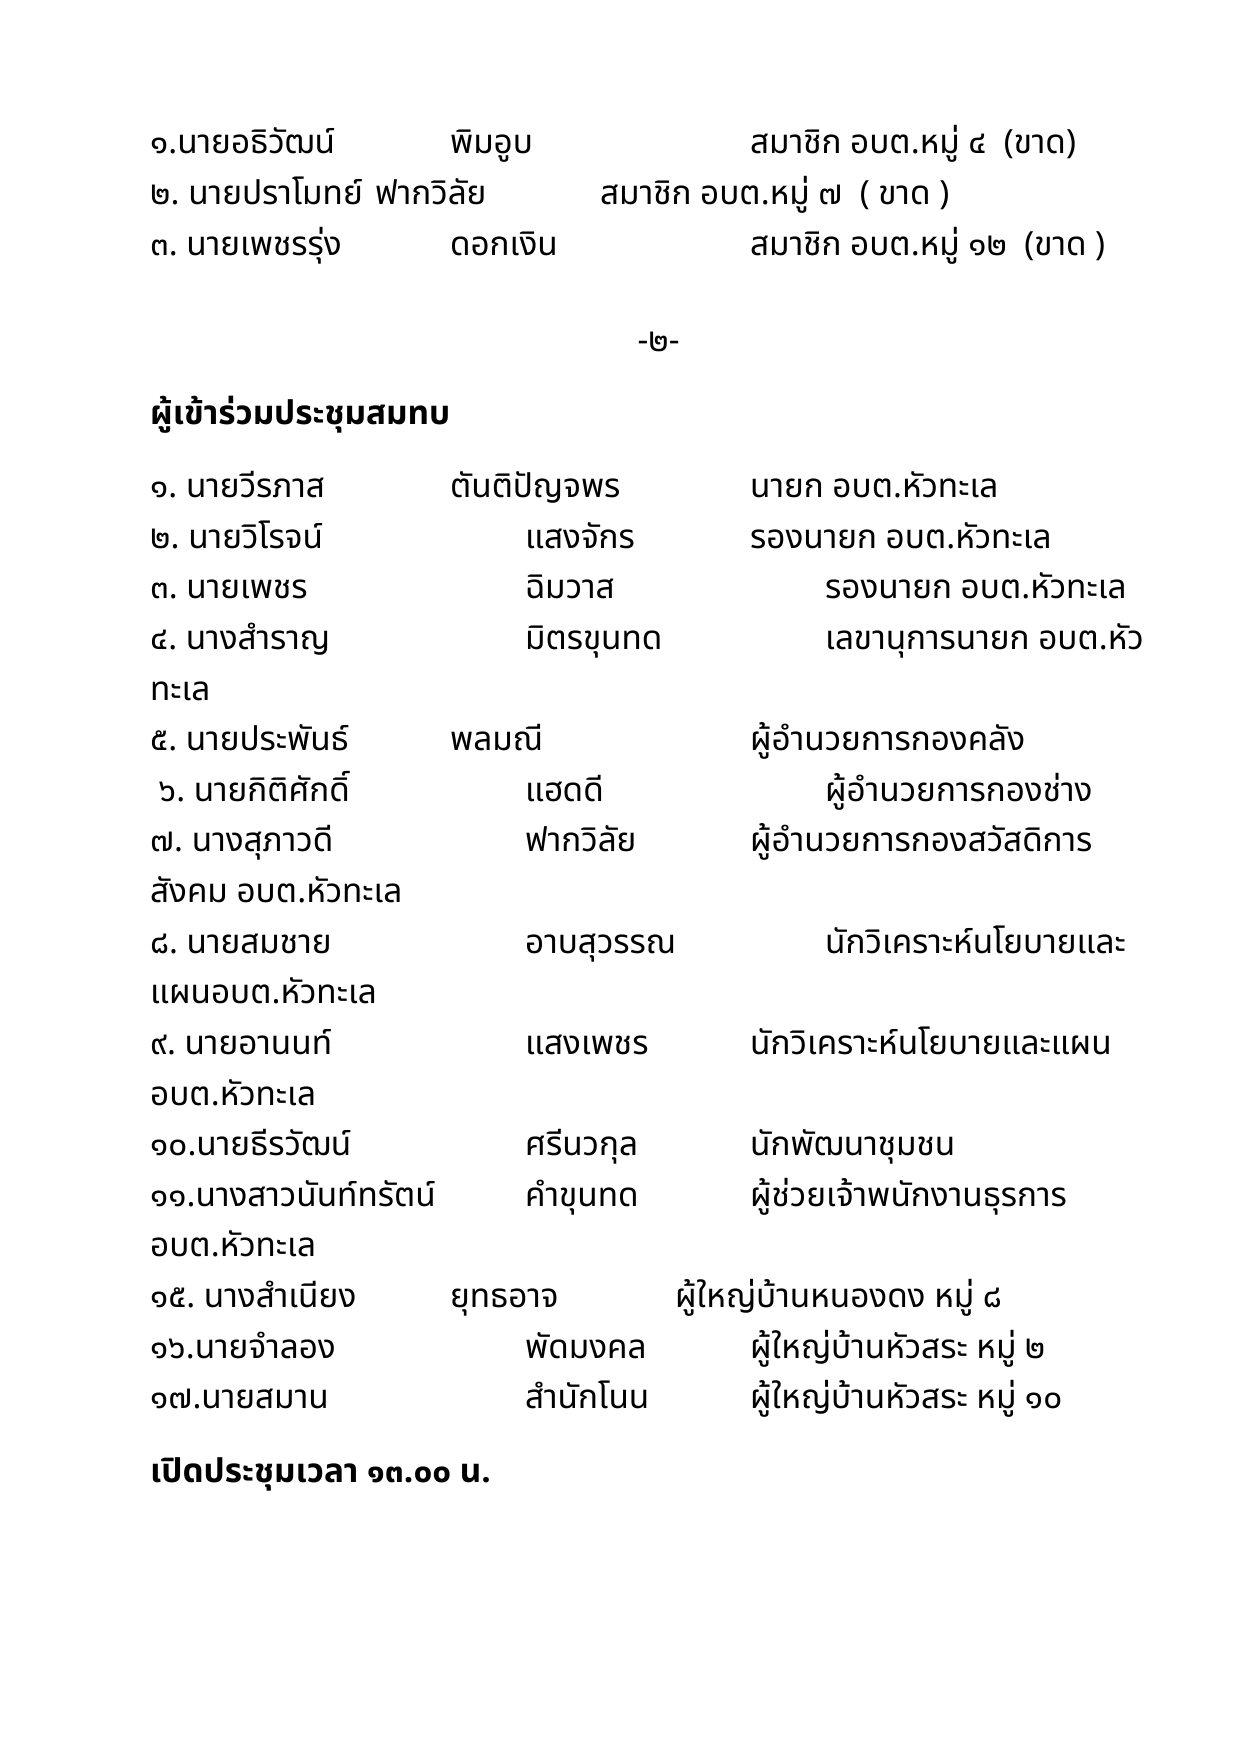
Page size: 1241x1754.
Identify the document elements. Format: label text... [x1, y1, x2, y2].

text ผู้เข้าร่วมประชุมสมทบ [150, 389, 1167, 439]
text ๙. นายอานนท์ แสงเพชร นักวิเคราะห์นโยบายและแผนอบต.หัวทะเล [150, 1019, 1167, 1120]
text ๑.นายอธิวัฒน์ พิมอูบ สมาชิก อบต.หมู่ ๔ (ขาด) [150, 118, 1167, 169]
text ๗. นางสุภาวดี ฟากวิลัย ผู้อำนวยการกองสวัสดิการสังคม อบต.หัวทะเล [150, 816, 1167, 917]
text ๑. นายวีรภาส ตันติปัญจพร นายก อบต.หัวทะเล [150, 462, 1167, 513]
text ๖. นายกิติศักดิ์ แฮดดี ผู้อำนวยการกองช่าง [150, 766, 1167, 816]
text ๑๗.นายสมาน สำนักโนน ผู้ใหญ่บ้านหัวสระ หมู่ ๑๐ [150, 1373, 1167, 1424]
text ๔. นางสำราญ มิตรขุนทด เลขานุการนายก อบต.หัวทะเล [150, 614, 1167, 715]
text ๑๐.นายธีรวัฒน์ ศรีนวกุล นักพัฒนาชุมชน [150, 1120, 1167, 1171]
text ๑๑.นางสาวนันท์ทรัตน์ คำขุนทด ผู้ช่วยเจ้าพนักงานธุรการอบต.หัวทะเล [150, 1171, 1167, 1272]
text ๒. นายวิโรจน์ แสงจักร รองนายก อบต.หัวทะเล [150, 513, 1167, 563]
text ๓. นายเพชร ฉิมวาส รองนายก อบต.หัวทะเล [150, 563, 1167, 614]
text เปิดประชุมเวลา ๑๓.๐๐ น. [150, 1446, 1167, 1497]
text -๒- [150, 316, 1167, 366]
text ๑๖.นายจำลอง พัดมงคล ผู้ใหญ่บ้านหัวสระ หมู่ ๒ [150, 1322, 1167, 1373]
text ๑๕. นางสำเนียง ยุทธอาจ ผู้ใหญ่บ้านหนองดง หมู่ ๘ [150, 1272, 1167, 1322]
text ๘. นายสมชาย อาบสุวรรณ นักวิเคราะห์นโยบายและแผนอบต.หัวทะเล [150, 917, 1167, 1019]
text ๓. นายเพชรรุ่ง ดอกเงิน สมาชิก อบต.หมู่ ๑๒ (ขาด ) [150, 219, 1167, 270]
text ๕. นายประพันธ์ พลมณี ผู้อำนวยการกองคลัง [150, 715, 1167, 766]
text ๒. นายปราโมทย์ ฟากวิลัย สมาชิก อบต.หมู่ ๗ ( ขาด ) [150, 169, 1167, 219]
